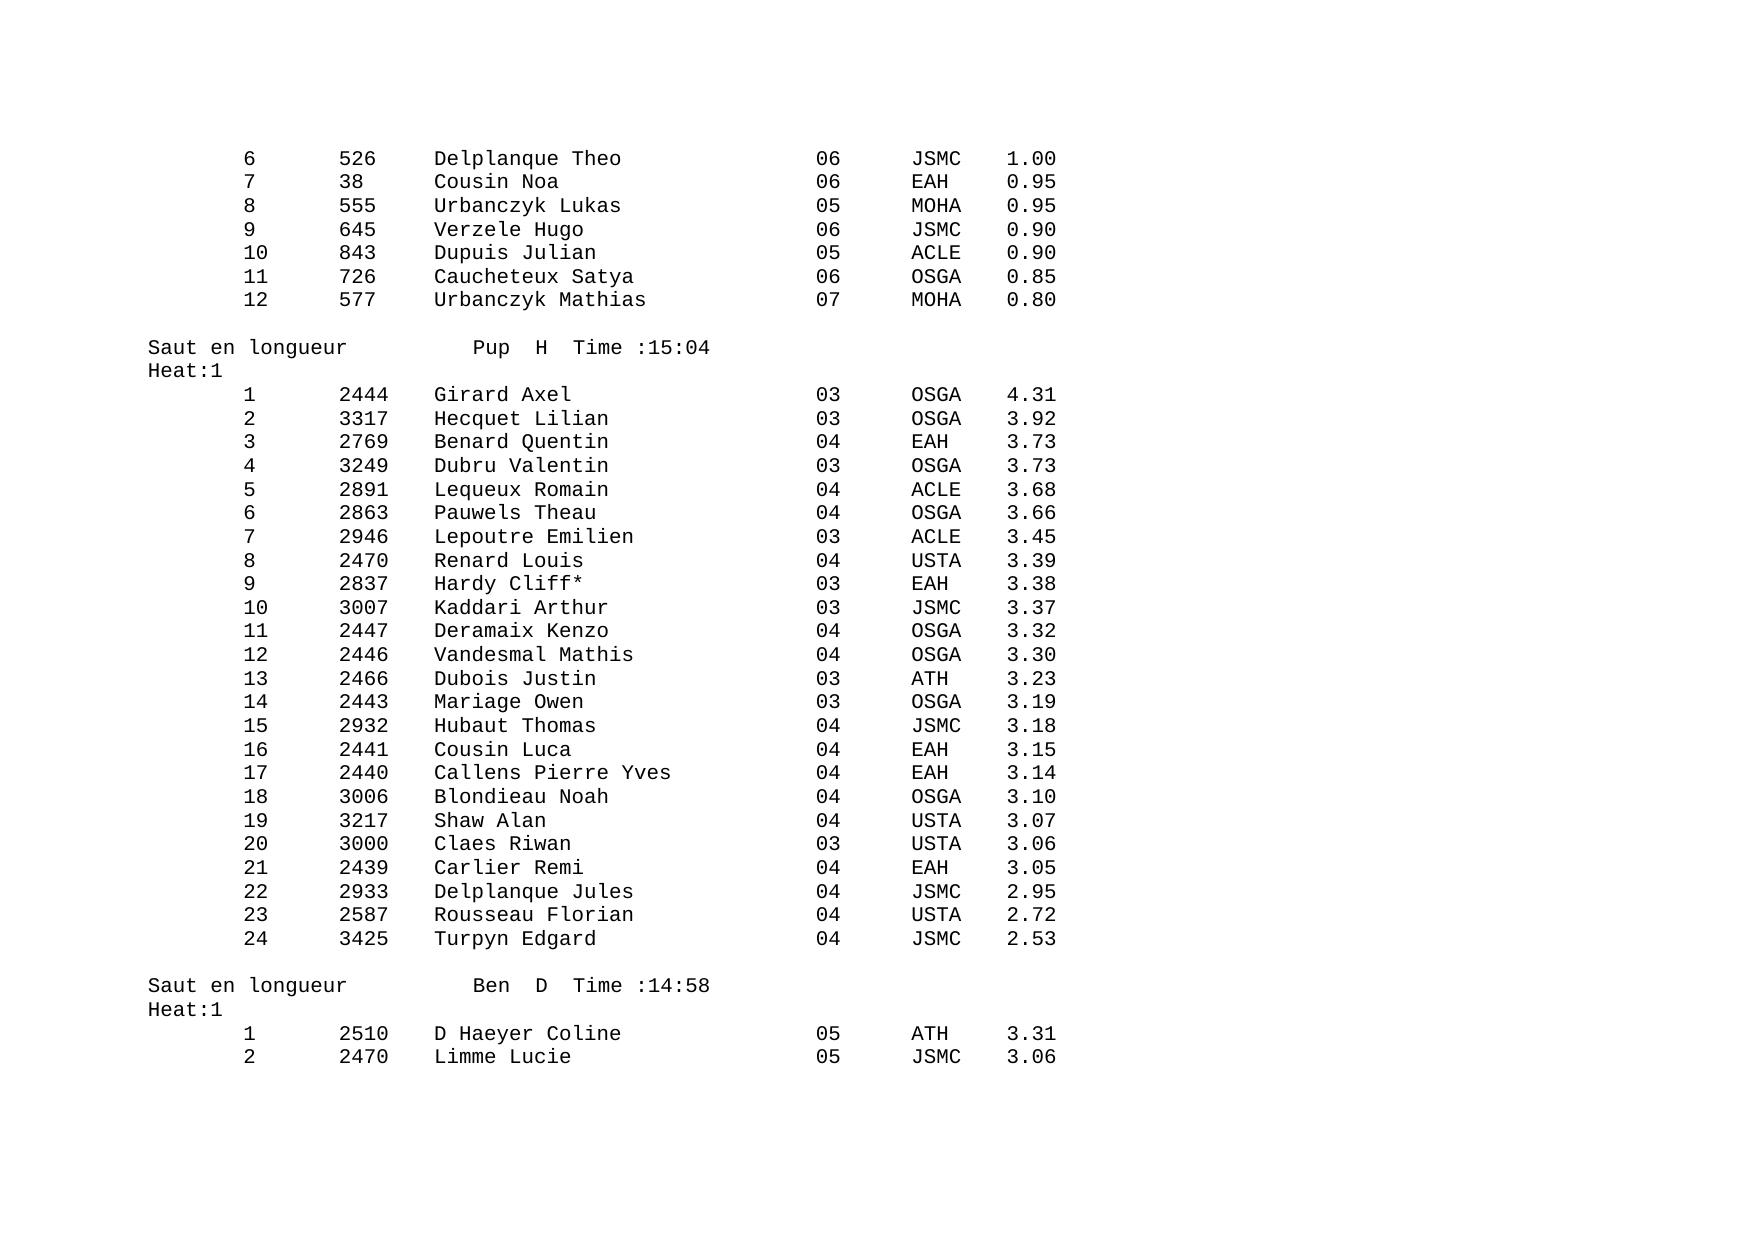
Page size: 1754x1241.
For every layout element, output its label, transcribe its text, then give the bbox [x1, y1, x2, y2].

text 15 2932 Hubaut Thomas 04 JSMC 3.18 [148, 715, 1606, 739]
text Saut en longueur Ben D Time :14:58 [148, 975, 1606, 999]
text Saut en longueur Pup H Time :15:04 [148, 337, 1606, 360]
text 11 726 Caucheteux Satya 06 OSGA 0.85 [148, 266, 1606, 289]
text 22 2933 Delplanque Jules 04 JSMC 2.95 [148, 881, 1606, 904]
text 6 2863 Pauwels Theau 04 OSGA 3.66 [148, 502, 1606, 526]
text 1 2510 D Haeyer Coline 05 ATH 3.31 [148, 1022, 1606, 1046]
text 14 2443 Mariage Owen 03 OSGA 3.19 [148, 691, 1606, 715]
text 2 3317 Hecquet Lilian 03 OSGA 3.92 [148, 408, 1606, 431]
text 6 526 Delplanque Theo 06 JSMC 1.00 [148, 148, 1606, 171]
text 8 555 Urbanczyk Lukas 05 MOHA 0.95 [148, 195, 1606, 218]
text 20 3000 Claes Riwan 03 USTA 3.06 [148, 833, 1606, 857]
text 10 3007 Kaddari Arthur 03 JSMC 3.37 [148, 597, 1606, 621]
text 9 2837 Hardy Cliff* 03 EAH 3.38 [148, 573, 1606, 597]
text 2 2470 Limme Lucie 05 JSMC 3.06 [148, 1046, 1606, 1070]
text Heat:1 [148, 999, 1606, 1022]
text 1 2444 Girard Axel 03 OSGA 4.31 [148, 384, 1606, 408]
text Heat:1 [148, 360, 1606, 384]
text 12 577 Urbanczyk Mathias 07 MOHA 0.80 [148, 289, 1606, 313]
text 13 2466 Dubois Justin 03 ATH 3.23 [148, 668, 1606, 691]
text 4 3249 Dubru Valentin 03 OSGA 3.73 [148, 455, 1606, 479]
text 5 2891 Lequeux Romain 04 ACLE 3.68 [148, 479, 1606, 502]
text 7 2946 Lepoutre Emilien 03 ACLE 3.45 [148, 526, 1606, 549]
text 11 2447 Deramaix Kenzo 04 OSGA 3.32 [148, 621, 1606, 644]
text 18 3006 Blondieau Noah 04 OSGA 3.10 [148, 786, 1606, 810]
text 3 2769 Benard Quentin 04 EAH 3.73 [148, 431, 1606, 455]
text 19 3217 Shaw Alan 04 USTA 3.07 [148, 810, 1606, 833]
text 24 3425 Turpyn Edgard 04 JSMC 2.53 [148, 928, 1606, 952]
text 23 2587 Rousseau Florian 04 USTA 2.72 [148, 904, 1606, 928]
text 9 645 Verzele Hugo 06 JSMC 0.90 [148, 218, 1606, 242]
text 8 2470 Renard Louis 04 USTA 3.39 [148, 549, 1606, 573]
text 7 38 Cousin Noa 06 EAH 0.95 [148, 171, 1606, 195]
text 17 2440 Callens Pierre Yves 04 EAH 3.14 [148, 762, 1606, 786]
text 12 2446 Vandesmal Mathis 04 OSGA 3.30 [148, 644, 1606, 668]
text 21 2439 Carlier Remi 04 EAH 3.05 [148, 857, 1606, 881]
text 10 843 Dupuis Julian 05 ACLE 0.90 [148, 242, 1606, 266]
text 16 2441 Cousin Luca 04 EAH 3.15 [148, 739, 1606, 762]
